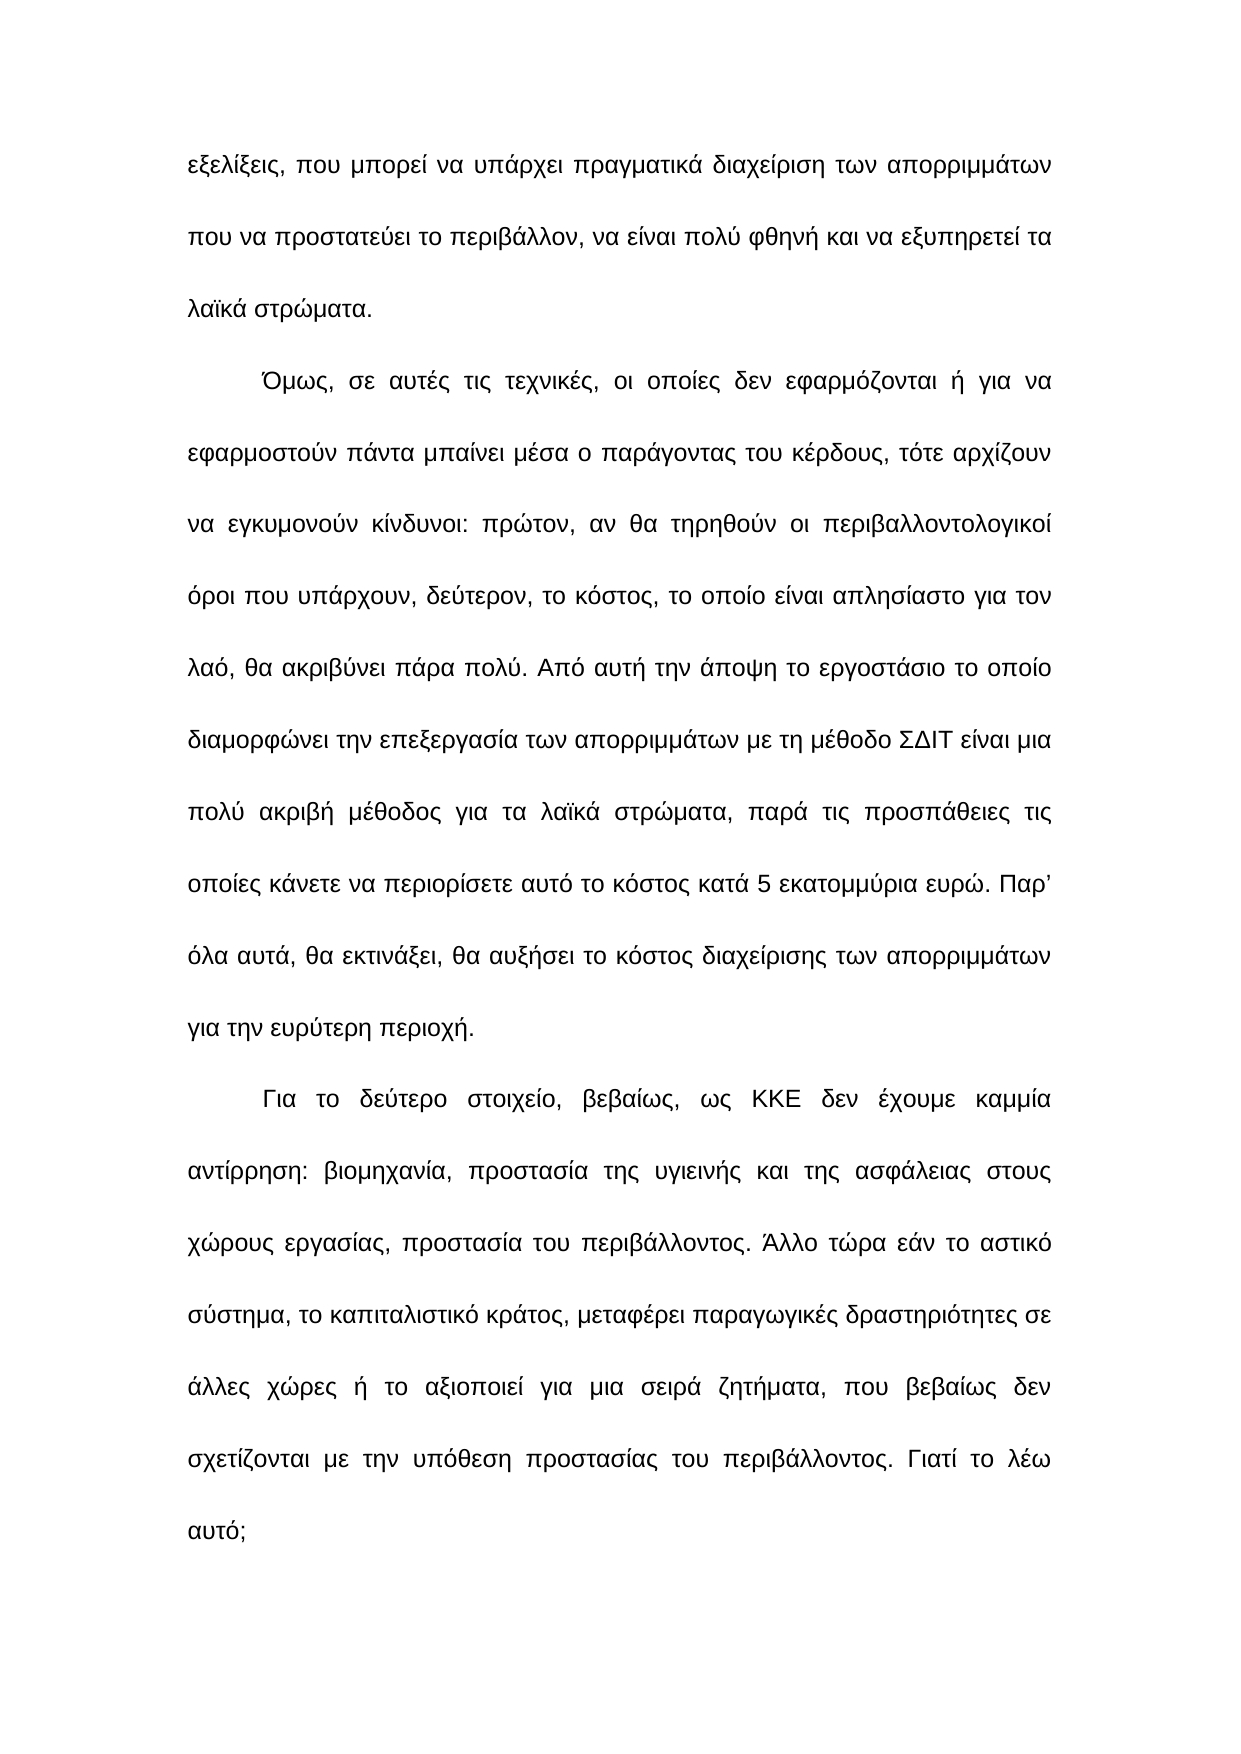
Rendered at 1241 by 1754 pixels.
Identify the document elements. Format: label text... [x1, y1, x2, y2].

text Όμως, σε αυτές τις τεχνικές, οι οποίες δεν εφαρμόζονται ή για να εφαρμοστούν πάντα μπαίνει μέσα ο παράγοντας του κέρδους, τότε αρχίζουν να εγκυμονούν κίνδυνοι: πρώτον, αν θα τηρηθούν οι περιβαλλοντολογικοί όροι που υπάρχουν, δεύτερον, το κόστος, το οποίο είναι απλησίαστο για τον λαό, θα ακριβύνει πάρα πολύ. Από αυτή την άποψη το εργοστάσιο το οποίο διαμορφώνει την επεξεργασία των απορριμμάτων με τη μέθοδο ΣΔΙΤ είναι μια πολύ ακριβή μέθοδος για τα λαϊκά στρώματα, παρά τις προσπάθειες τις οποίες κάνετε να περιορίσετε αυτό το κόστος κατά 5 εκατομμύρια ευρώ. Παρ’ όλα αυτά, θα εκτινάξει, θα αυξήσει το κόστος διαχείρισης των απορριμμάτων για την ευρύτερη περιοχή. [187, 366, 1053, 1041]
text Για το δεύτερο στοιχείο, βεβαίως, ως ΚΚΕ δεν έχουμε καμμία αντίρρηση: βιομηχανία, προστασία της υγιεινής και της ασφάλειας στους χώρους εργασίας, προστασία του περιβάλλοντος. Άλλο τώρα εάν το αστικό σύστημα, το καπιταλιστικό κράτος, μεταφέρει παραγωγικές δραστηριότητες σε άλλες χώρες ή το αξιοποιεί για μια σειρά ζητήματα, που βεβαίως δεν σχετίζονται με την υπόθεση προστασίας του περιβάλλοντος. Γιατί το λέω αυτό; [187, 1084, 1053, 1544]
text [187, 150, 1053, 322]
